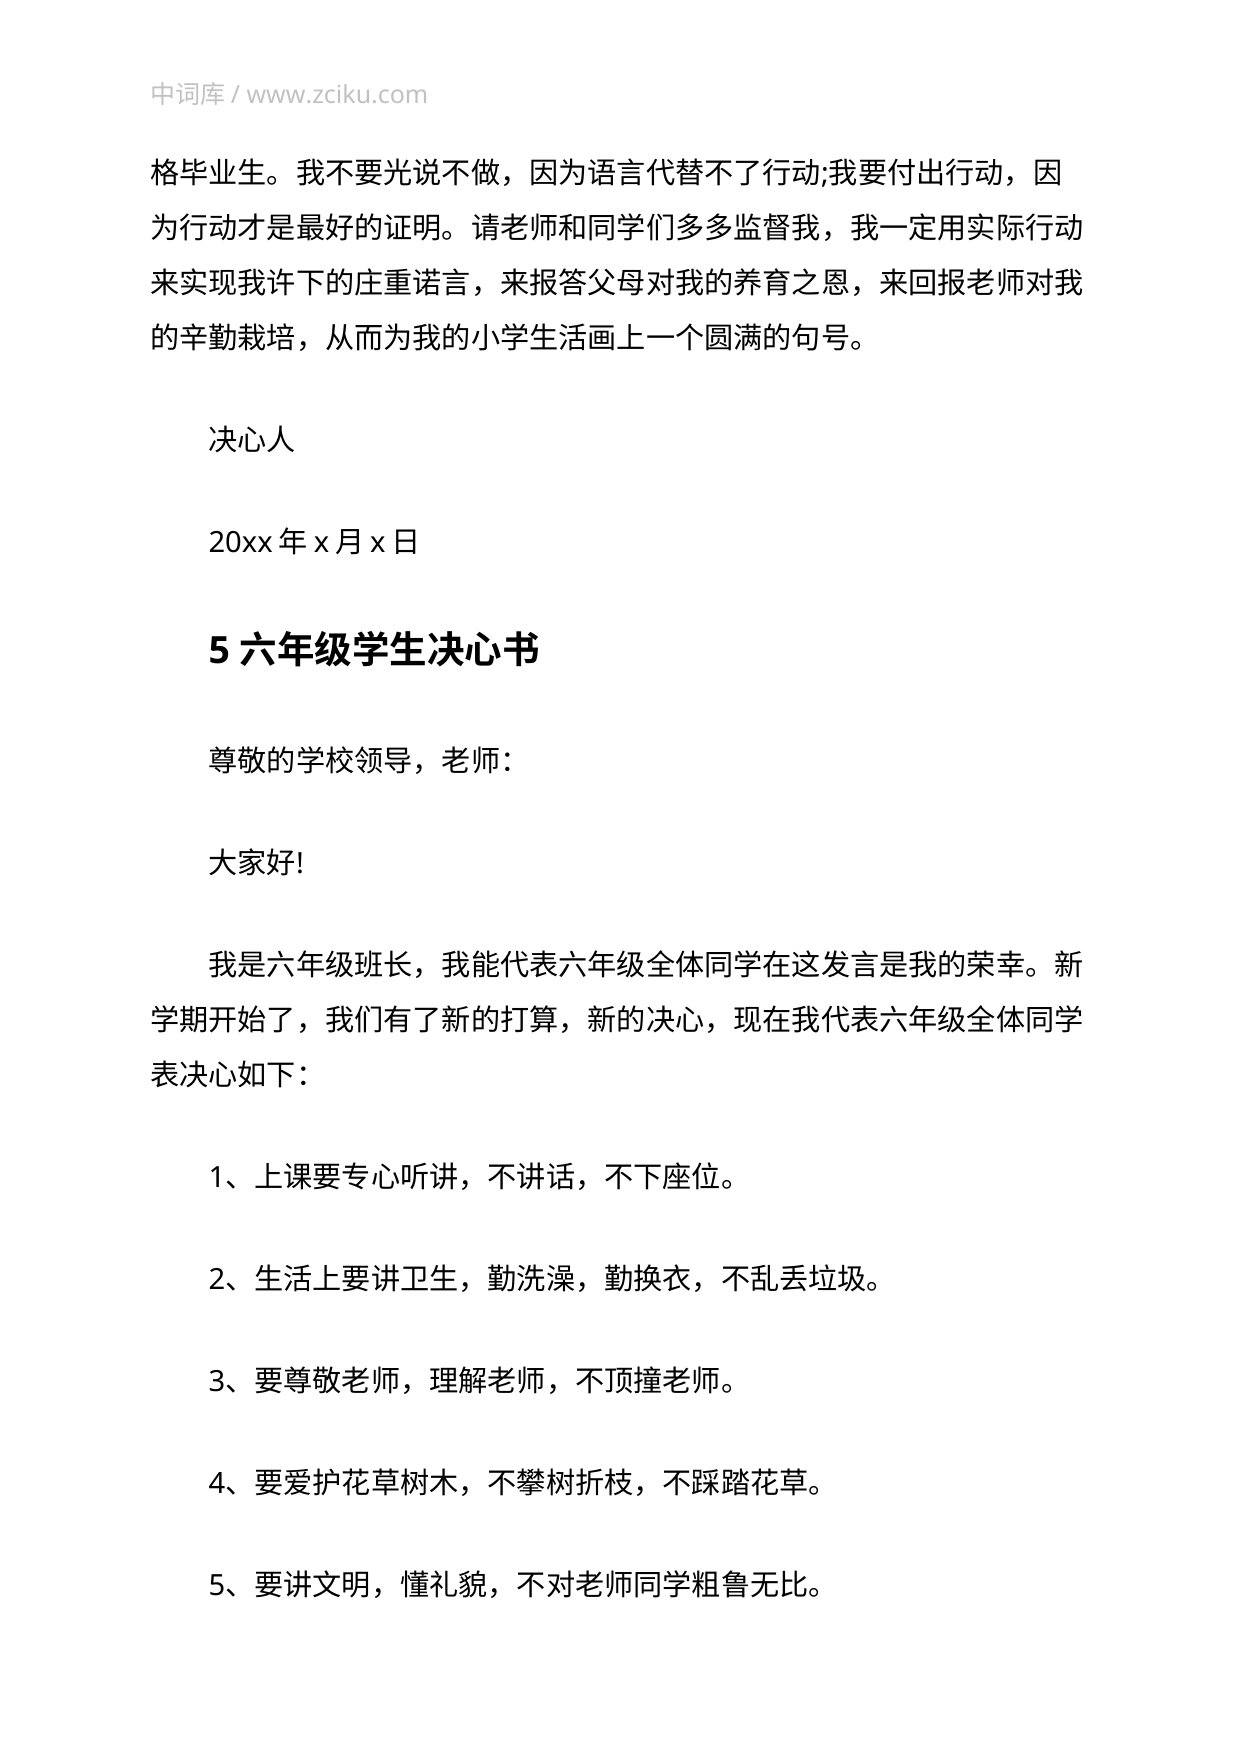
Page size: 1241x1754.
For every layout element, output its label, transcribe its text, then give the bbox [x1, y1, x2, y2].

text 5 六年级学生决心书 [150, 620, 1090, 675]
text 决心人 [150, 417, 1090, 459]
text 1、上课要专心听讲，不讲话，不下座位。 [150, 1153, 1090, 1196]
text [150, 150, 1090, 357]
text 我是六年级班长，我能代表六年级全体同学在这发言是我的荣幸。新学期开始了，我们有了新的打算，新的决心，现在我代表六年级全体同学表决心如下： [150, 942, 1090, 1094]
text 5、要讲文明，懂礼貌，不对老师同学粗鲁无比。 [150, 1561, 1090, 1603]
text 2、生活上要讲卫生，勤洗澡，勤换衣，不乱丢垃圾。 [150, 1255, 1090, 1298]
text 20xx年x月x日 [150, 518, 1090, 561]
text 尊敬的学校领导，老师： [150, 738, 1090, 780]
text 大家好! [150, 840, 1090, 882]
text 3、要尊敬老师，理解老师，不顶撞老师。 [150, 1357, 1090, 1399]
text 4、要爱护花草树木，不攀树折枝，不踩踏花草。 [150, 1459, 1090, 1502]
